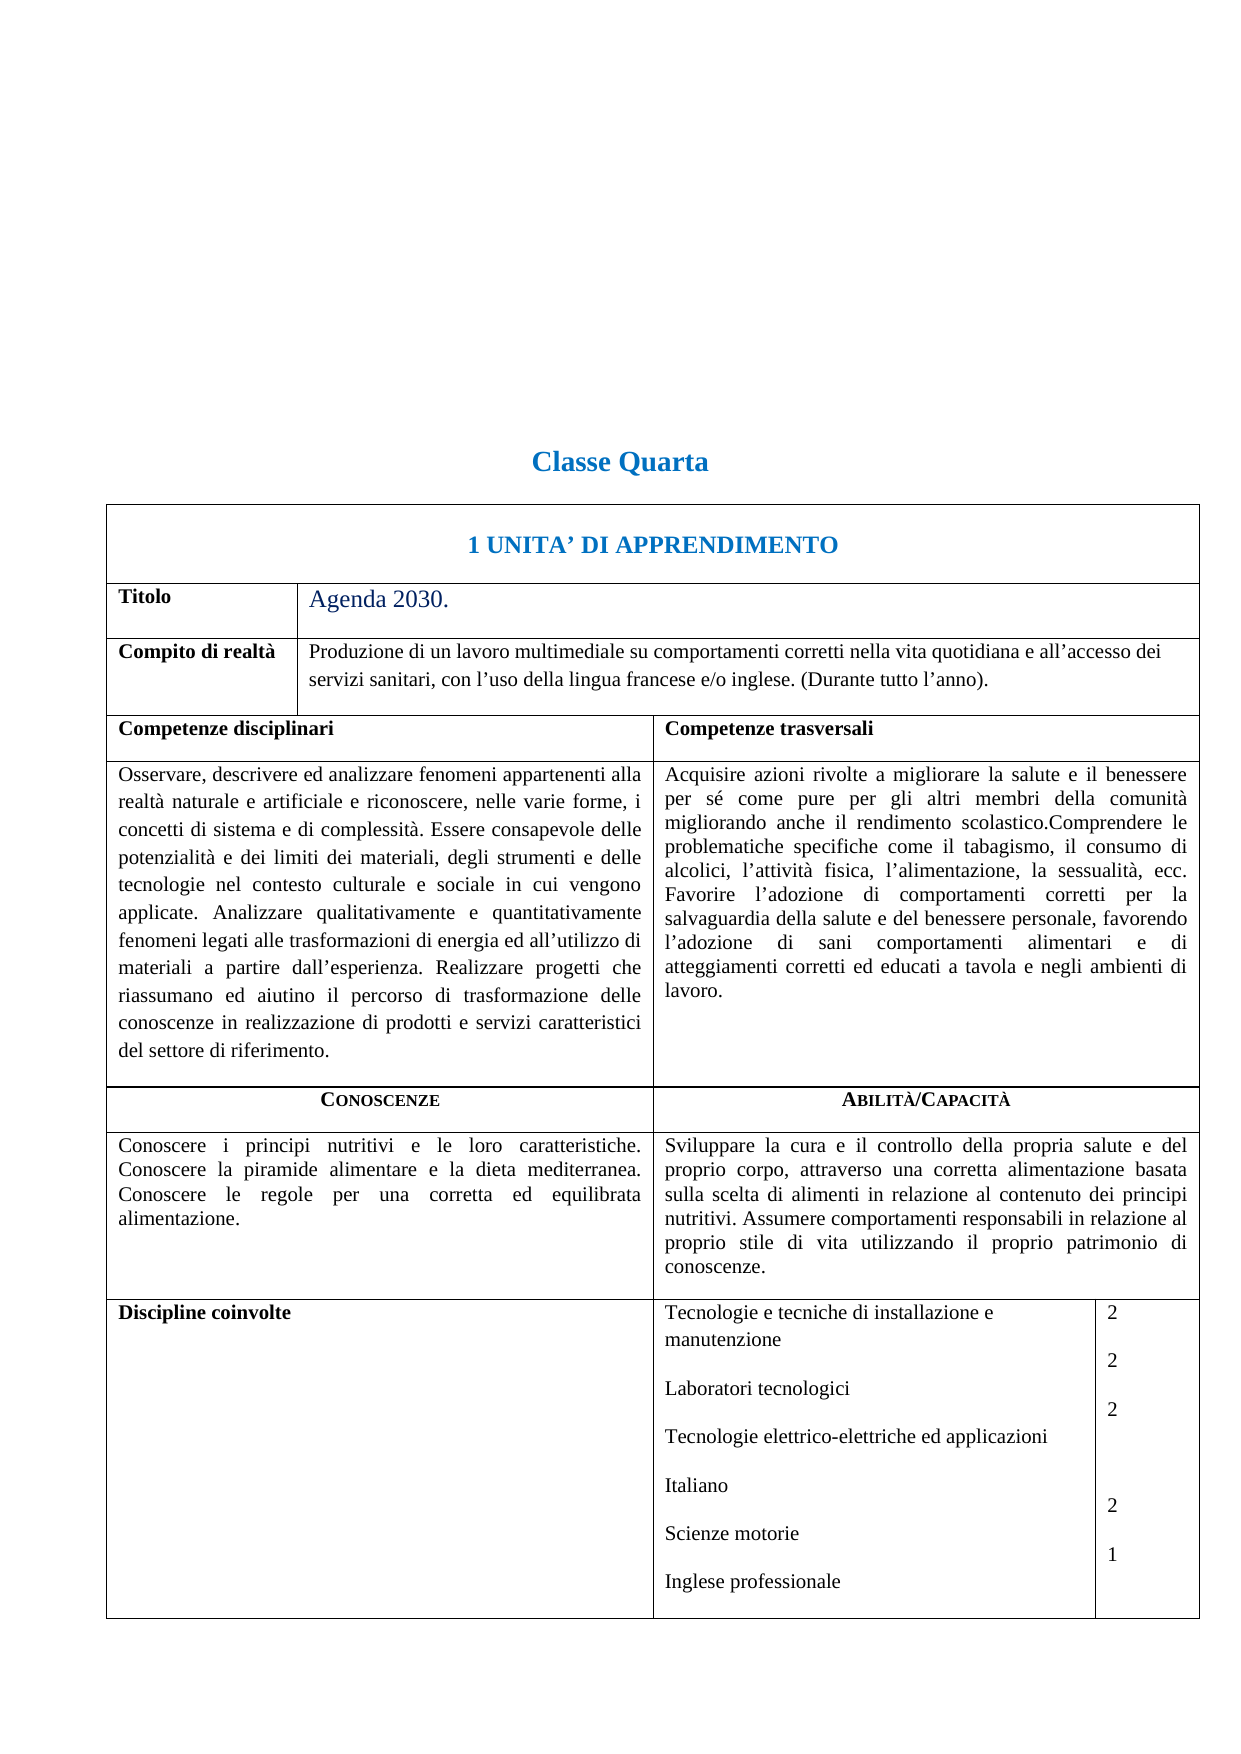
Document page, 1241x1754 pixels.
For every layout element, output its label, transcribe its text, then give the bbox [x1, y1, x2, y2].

table_cell Compito di realtà [107, 639, 297, 715]
table_cell Conoscere i principi nutritivi e le loro caratteristiche. Conoscere la piramide alimentare e la dieta mediterranea. Conoscere le regole per una corretta ed equilibrata alimentazione. [107, 1133, 653, 1298]
table_cell Competenze disciplinari [107, 716, 653, 761]
table_cell Agenda 2030. [298, 584, 1199, 638]
table_cell Conoscenze [107, 1088, 653, 1132]
table_cell Abilità/Capacità [654, 1088, 1199, 1132]
table_cell Titolo [107, 584, 297, 638]
table_cell Osservare, descrivere ed analizzare fenomeni appartenenti alla realtà naturale e artificiale e riconoscere, nelle varie forme, i concetti di sistema e di complessità. Essere consapevole delle potenzialità e dei limiti dei materiali, degli strumenti e delle tecnologie nel contesto culturale e sociale in cui vengono applicate. Analizzare qualitativamente e quantitativamente fenomeni legati alle trasformazioni di energia ed all’utilizzo di materiali a partire dall’esperienza. Realizzare progetti che riassumano ed aiutino il percorso di trasformazione delle conoscenze in realizzazione di prodotti e servizi caratteristici del settore di riferimento. [107, 762, 653, 1086]
table_cell 2 2 2 2 1 2 [1096, 1300, 1199, 1618]
text Classe Quarta [118, 444, 1122, 478]
table_header 1 UNITA’ DI APPRENDIMENTO [107, 505, 1199, 583]
table_cell Produzione di un lavoro multimediale su comportamenti corretti nella vita quotidiana e all’accesso dei servizi sanitari, con l’uso della lingua francese e/o inglese. (Durante tutto l’anno). [298, 639, 1199, 715]
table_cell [654, 1300, 1095, 1618]
table_cell Sviluppare la cura e il controllo della propria salute e del proprio corpo, attraverso una corretta alimentazione basata sulla scelta di alimenti in relazione al contenuto dei principi nutritivi. Assumere comportamenti responsabili in relazione al proprio stile di vita utilizzando il proprio patrimonio di conoscenze. [654, 1133, 1199, 1298]
table_cell Competenze trasversali [654, 716, 1199, 761]
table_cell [107, 1300, 653, 1618]
table_cell Acquisire azioni rivolte a migliorare la salute e il benessere per sé come pure per gli altri membri della comunità migliorando anche il rendimento scolastico.Comprendere le problematiche specifiche come il tabagismo, il consumo di alcolici, l’attività fisica, l’alimentazione, la sessualità, ecc. Favorire l’adozione di comportamenti corretti per la salvaguardia della salute e del benessere personale, favorendo l’adozione di sani comportamenti alimentari e di atteggiamenti corretti ed educati a tavola e negli ambienti di lavoro. [654, 762, 1199, 1086]
